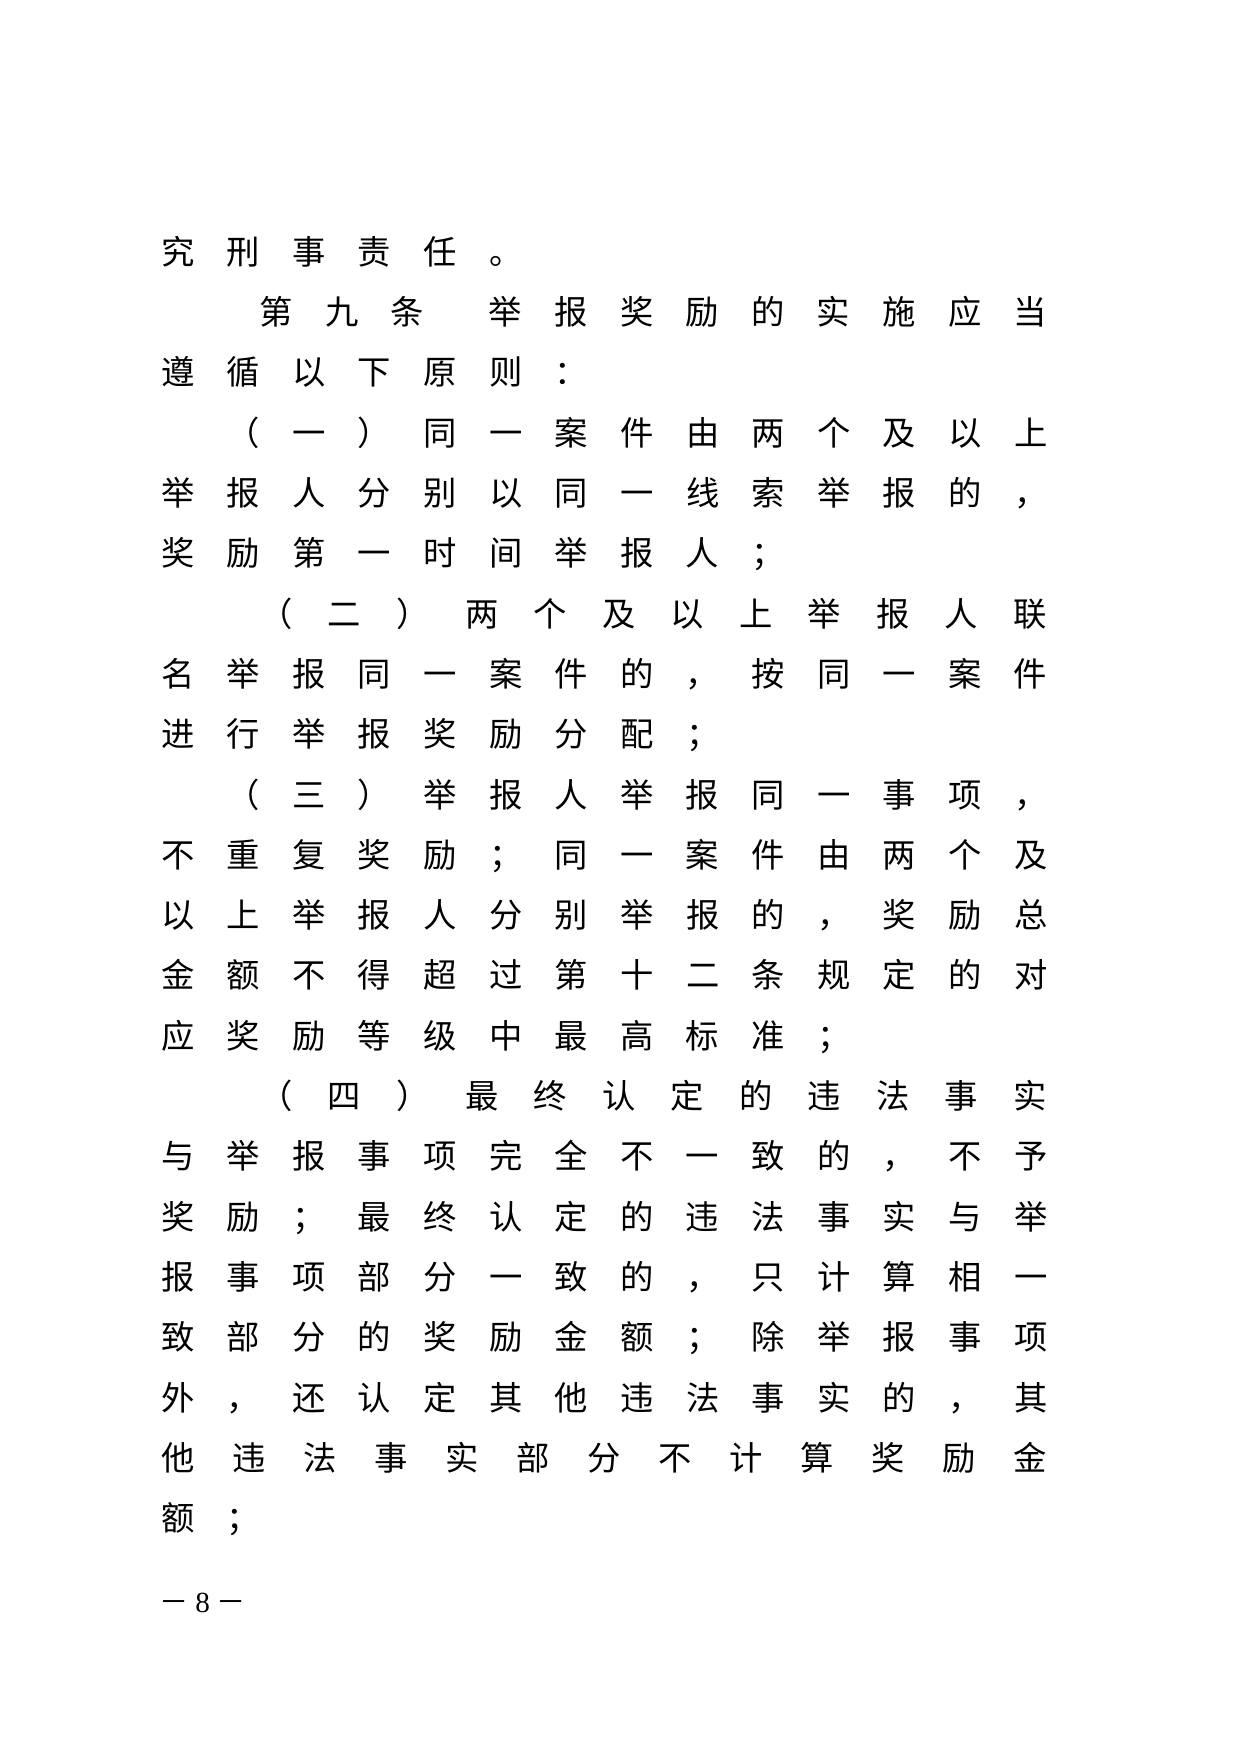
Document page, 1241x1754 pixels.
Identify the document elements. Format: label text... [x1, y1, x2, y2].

text （四）最终认定的违法事实与举报事项完全不一致的，不予奖励；最终认定的违法事实与举报事项部分一致的，只计算相一致部分的奖励金额；除举报事项外，还认定其他违法事实的，其他违法事实部分不计算奖励金额； [161, 1064, 1079, 1546]
text （二）两个及以上举报人联名举报同一案件的，按同一案件进行举报奖励分配； [161, 581, 1079, 762]
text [161, 219, 1079, 280]
text 第九条 举报奖励的实施应当遵循以下原则： [161, 280, 1079, 400]
text （三）举报人举报同一事项，不重复奖励；同一案件由两个及以上举报人分别举报的，奖励总金额不得超过第十二条规定的对应奖励等级中最高标准； [161, 762, 1079, 1064]
text （一）同一案件由两个及以上举报人分别以同一线索举报的，奖励第一时间举报人； [161, 400, 1079, 581]
